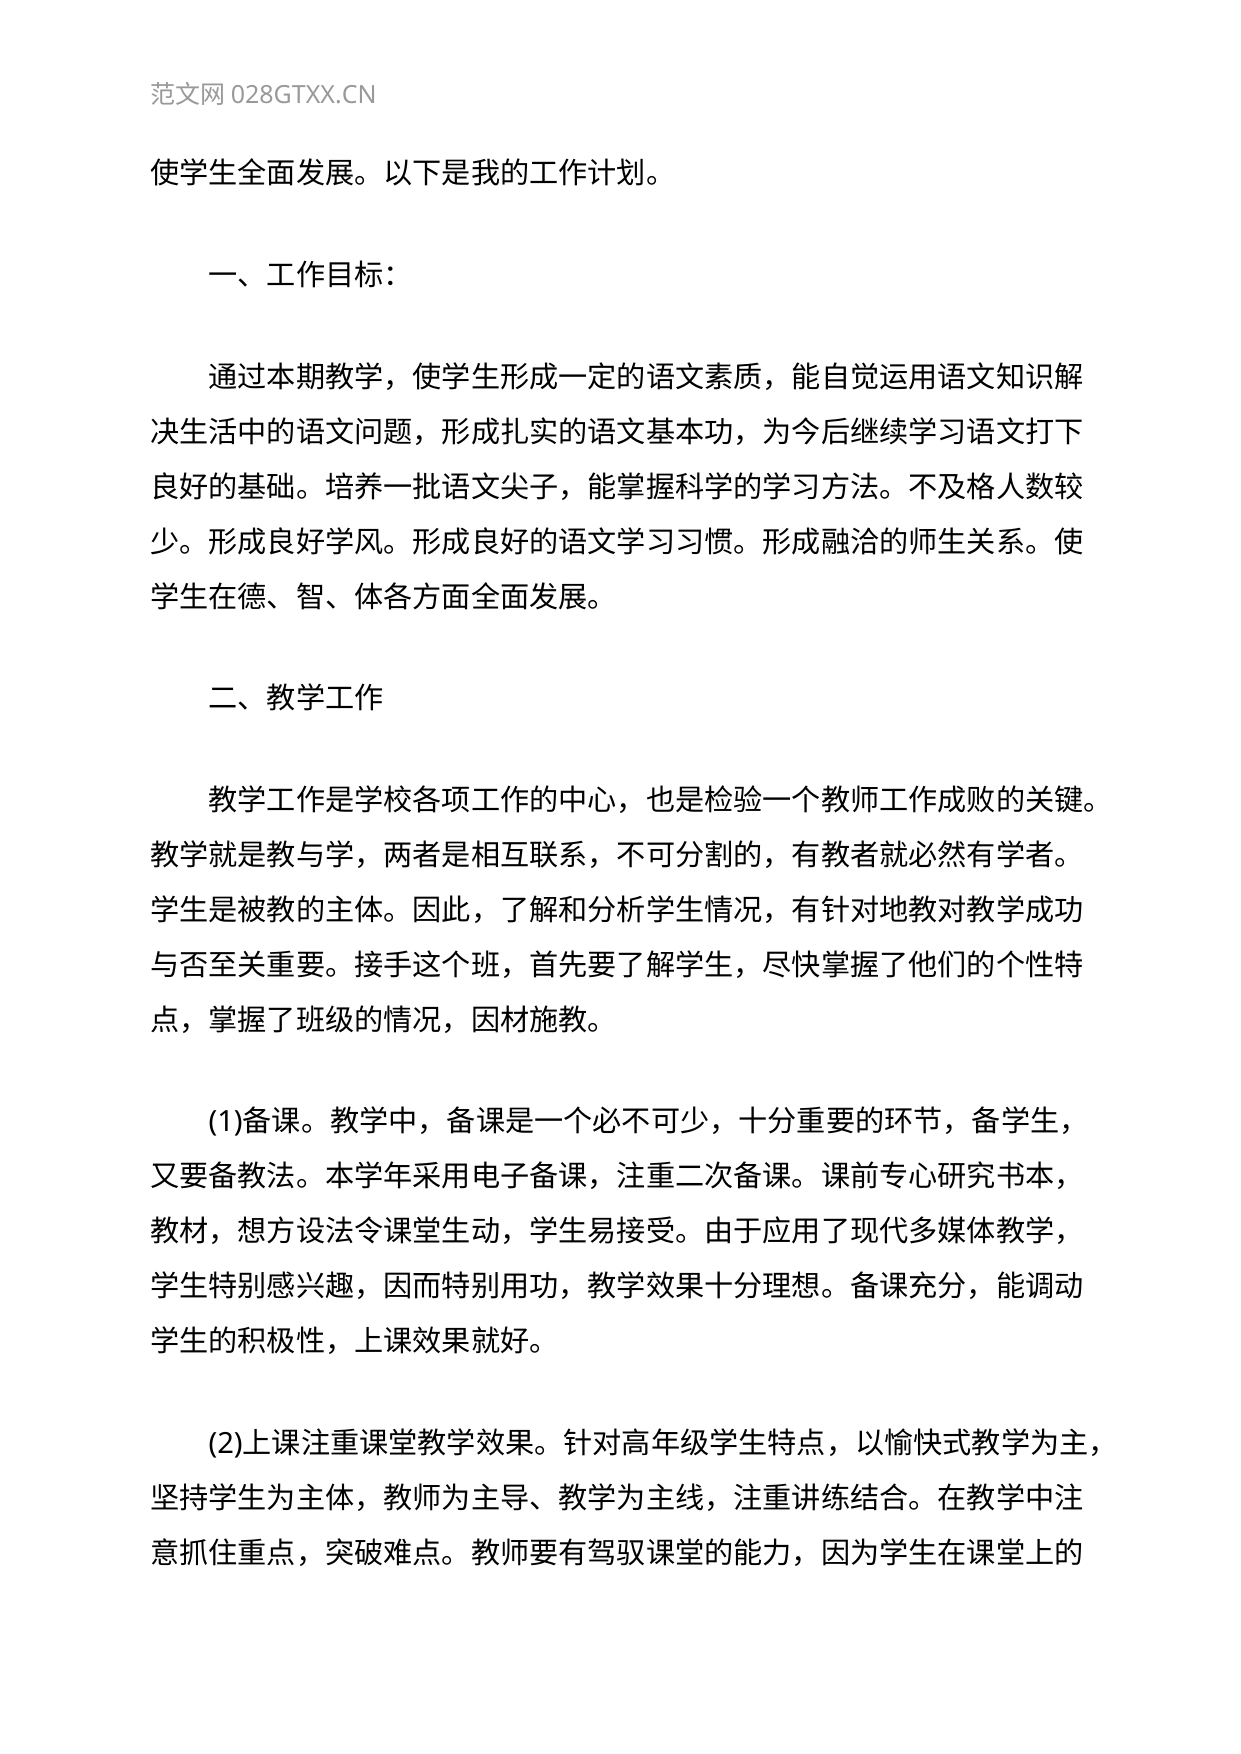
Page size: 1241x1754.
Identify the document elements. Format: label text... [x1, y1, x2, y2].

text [150, 1419, 1090, 1572]
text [150, 150, 1090, 192]
text (1)备课。教学中，备课是一个必不可少，十分重要的环节，备学生，又要备教法。本学年采用电子备课，注重二次备课。课前专心研究书本，教材，想方设法令课堂生动，学生易接受。由于应用了现代多媒体教学，学生特别感兴趣，因而特别用功，教学效果十分理想。备课充分，能调动学生的积极性，上课效果就好。 [150, 1098, 1090, 1360]
text 二、教学工作 [150, 675, 1090, 717]
text 一、工作目标： [150, 252, 1090, 294]
text 教学工作是学校各项工作的中心，也是检验一个教师工作成败的关键。教学就是教与学，两者是相互联系，不可分割的，有教者就必然有学者。学生是被教的主体。因此，了解和分析学生情况，有针对地教对教学成功与否至关重要。接手这个班，首先要了解学生，尽快掌握了他们的个性特点，掌握了班级的情况，因材施教。 [150, 777, 1090, 1038]
text 通过本期教学，使学生形成一定的语文素质，能自觉运用语文知识解决生活中的语文问题，形成扎实的语文基本功，为今后继续学习语文打下良好的基础。培养一批语文尖子，能掌握科学的学习方法。不及格人数较少。形成良好学风。形成良好的语文学习习惯。形成融洽的师生关系。使学生在德、智、体各方面全面发展。 [150, 353, 1090, 615]
